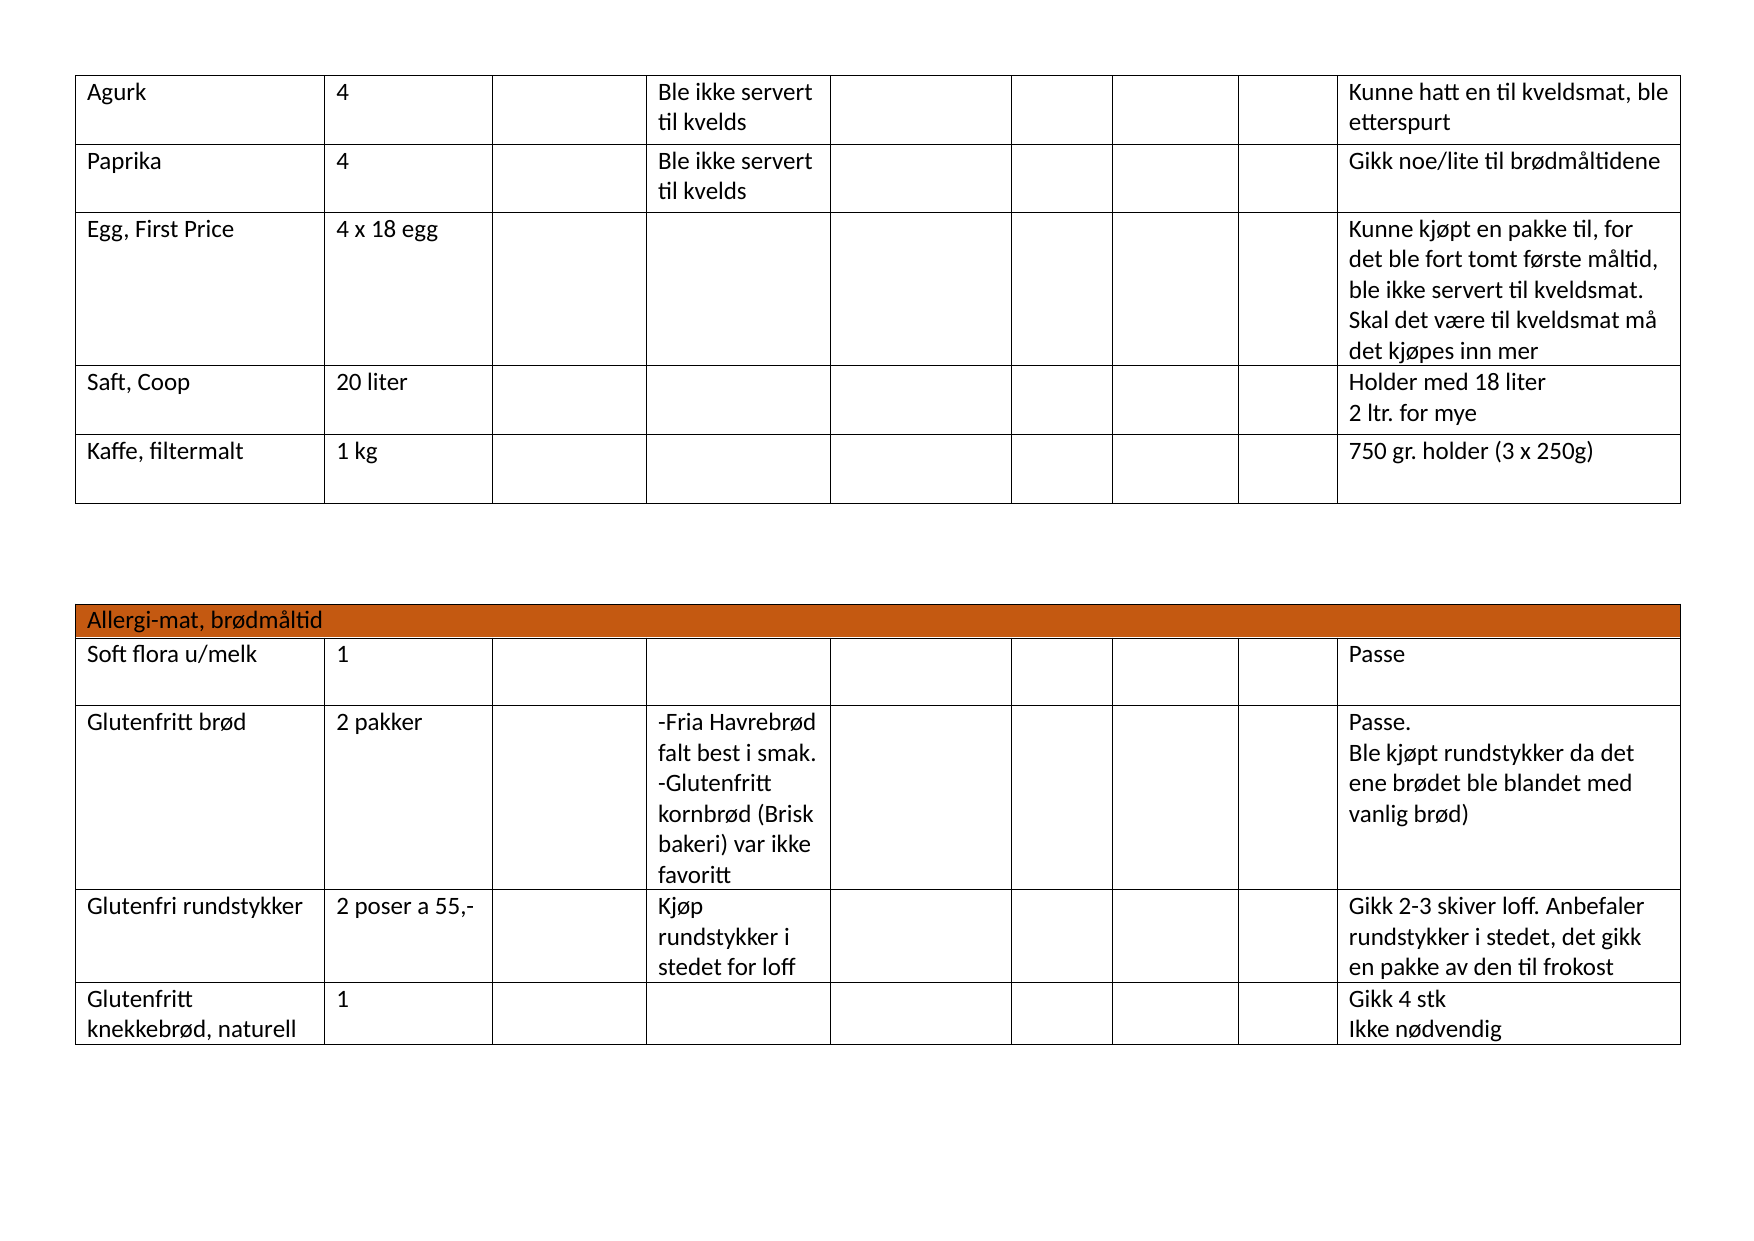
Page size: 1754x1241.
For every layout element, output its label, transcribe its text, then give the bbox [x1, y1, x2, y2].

table_cell [493, 639, 646, 705]
table_cell [1113, 890, 1238, 982]
table_cell [1012, 890, 1112, 982]
table_cell Egg, First Price [76, 213, 324, 365]
table_cell [831, 890, 1011, 982]
table_cell [1012, 213, 1112, 365]
table_cell 4 [325, 76, 492, 144]
table_cell [1012, 76, 1112, 144]
table_cell Gikk 2-3 skiver loff. Anbefaler rundstykker i stedet, det gikk en pakke av den til frokost [1338, 890, 1680, 982]
table_cell 1 kg [325, 435, 492, 503]
table_cell [493, 213, 646, 365]
table_cell [493, 76, 646, 144]
table_cell Passe. Ble kjøpt rundstykker da det ene brødet ble blandet med vanlig brød) [1338, 706, 1680, 889]
table_cell 20 liter [325, 366, 492, 434]
table_cell 4 [325, 145, 492, 212]
table_cell [493, 706, 646, 889]
table_cell [493, 145, 646, 212]
table_cell 750 gr. holder (3 x 250g) [1338, 435, 1680, 503]
table_cell Ble ikke servert til kvelds [647, 76, 830, 144]
table_cell Passe [1338, 639, 1680, 705]
table_cell Glutenfritt knekkebrød, naturell [76, 983, 324, 1044]
table_cell Kjøp rundstykker i stedet for loff [647, 890, 830, 982]
table_cell [1012, 983, 1112, 1044]
table_cell [1012, 639, 1112, 705]
table_cell [831, 213, 1011, 365]
table_cell [1239, 213, 1337, 365]
table_header Allergi-mat, brødmåltid [76, 605, 1680, 637]
table_cell [647, 639, 830, 705]
table_cell 4 x 18 egg [325, 213, 492, 365]
table_cell [831, 76, 1011, 144]
table_cell 2 poser a 55,- [325, 890, 492, 982]
table_cell [1012, 435, 1112, 503]
table_cell [1239, 890, 1337, 982]
table_cell [647, 366, 830, 434]
table_cell [1239, 983, 1337, 1044]
table_cell [831, 706, 1011, 889]
table_cell [1113, 639, 1238, 705]
table_cell Glutenfritt brød [76, 706, 324, 889]
table_cell [831, 639, 1011, 705]
table_cell -Fria Havrebrød falt best i smak. -Glutenfritt kornbrød (Brisk bakeri) var ikke favoritt [647, 706, 830, 889]
table_cell [1239, 435, 1337, 503]
table_cell [647, 213, 830, 365]
table_cell [831, 366, 1011, 434]
table_cell [831, 145, 1011, 212]
table_cell [1113, 145, 1238, 212]
table_cell [1239, 76, 1337, 144]
table_cell [493, 435, 646, 503]
table_cell [1239, 706, 1337, 889]
table_cell Paprika [76, 145, 324, 212]
table_cell [831, 435, 1011, 503]
table_cell [647, 983, 830, 1044]
table_cell Ble ikke servert til kvelds [647, 145, 830, 212]
table_cell 1 [325, 639, 492, 705]
table_cell [493, 890, 646, 982]
table_cell Gikk 4 stk Ikke nødvendig [1338, 983, 1680, 1044]
table_cell Kunne kjøpt en pakke til, for det ble fort tomt første måltid, ble ikke servert til kveldsmat. Skal det være til kveldsmat må det kjøpes inn mer [1338, 213, 1680, 365]
table_cell [493, 366, 646, 434]
table_cell Soft flora u/melk [76, 639, 324, 705]
table_cell Glutenfri rundstykker [76, 890, 324, 982]
table_cell [1239, 366, 1337, 434]
table_cell Saft, Coop [76, 366, 324, 434]
table_cell [1012, 145, 1112, 212]
table_cell [1113, 983, 1238, 1044]
table_cell [1113, 76, 1238, 144]
table_cell [1012, 706, 1112, 889]
table_cell Gikk noe/lite til brødmåltidene [1338, 145, 1680, 212]
table_cell [493, 983, 646, 1044]
table_cell 1 [325, 983, 492, 1044]
table_cell [1239, 145, 1337, 212]
table_cell [1113, 366, 1238, 434]
table_cell [831, 983, 1011, 1044]
table_cell Kunne hatt en til kveldsmat, ble etterspurt [1338, 76, 1680, 144]
table_cell Agurk [76, 76, 324, 144]
table_cell [1012, 366, 1112, 434]
table_cell [1113, 706, 1238, 889]
table_cell 2 pakker [325, 706, 492, 889]
table_cell [1113, 435, 1238, 503]
table_cell [1239, 639, 1337, 705]
table_cell Kaffe, filtermalt [76, 435, 324, 503]
table_cell Holder med 18 liter 2 ltr. for mye [1338, 366, 1680, 434]
table_cell [647, 435, 830, 503]
table_cell [1113, 213, 1238, 365]
